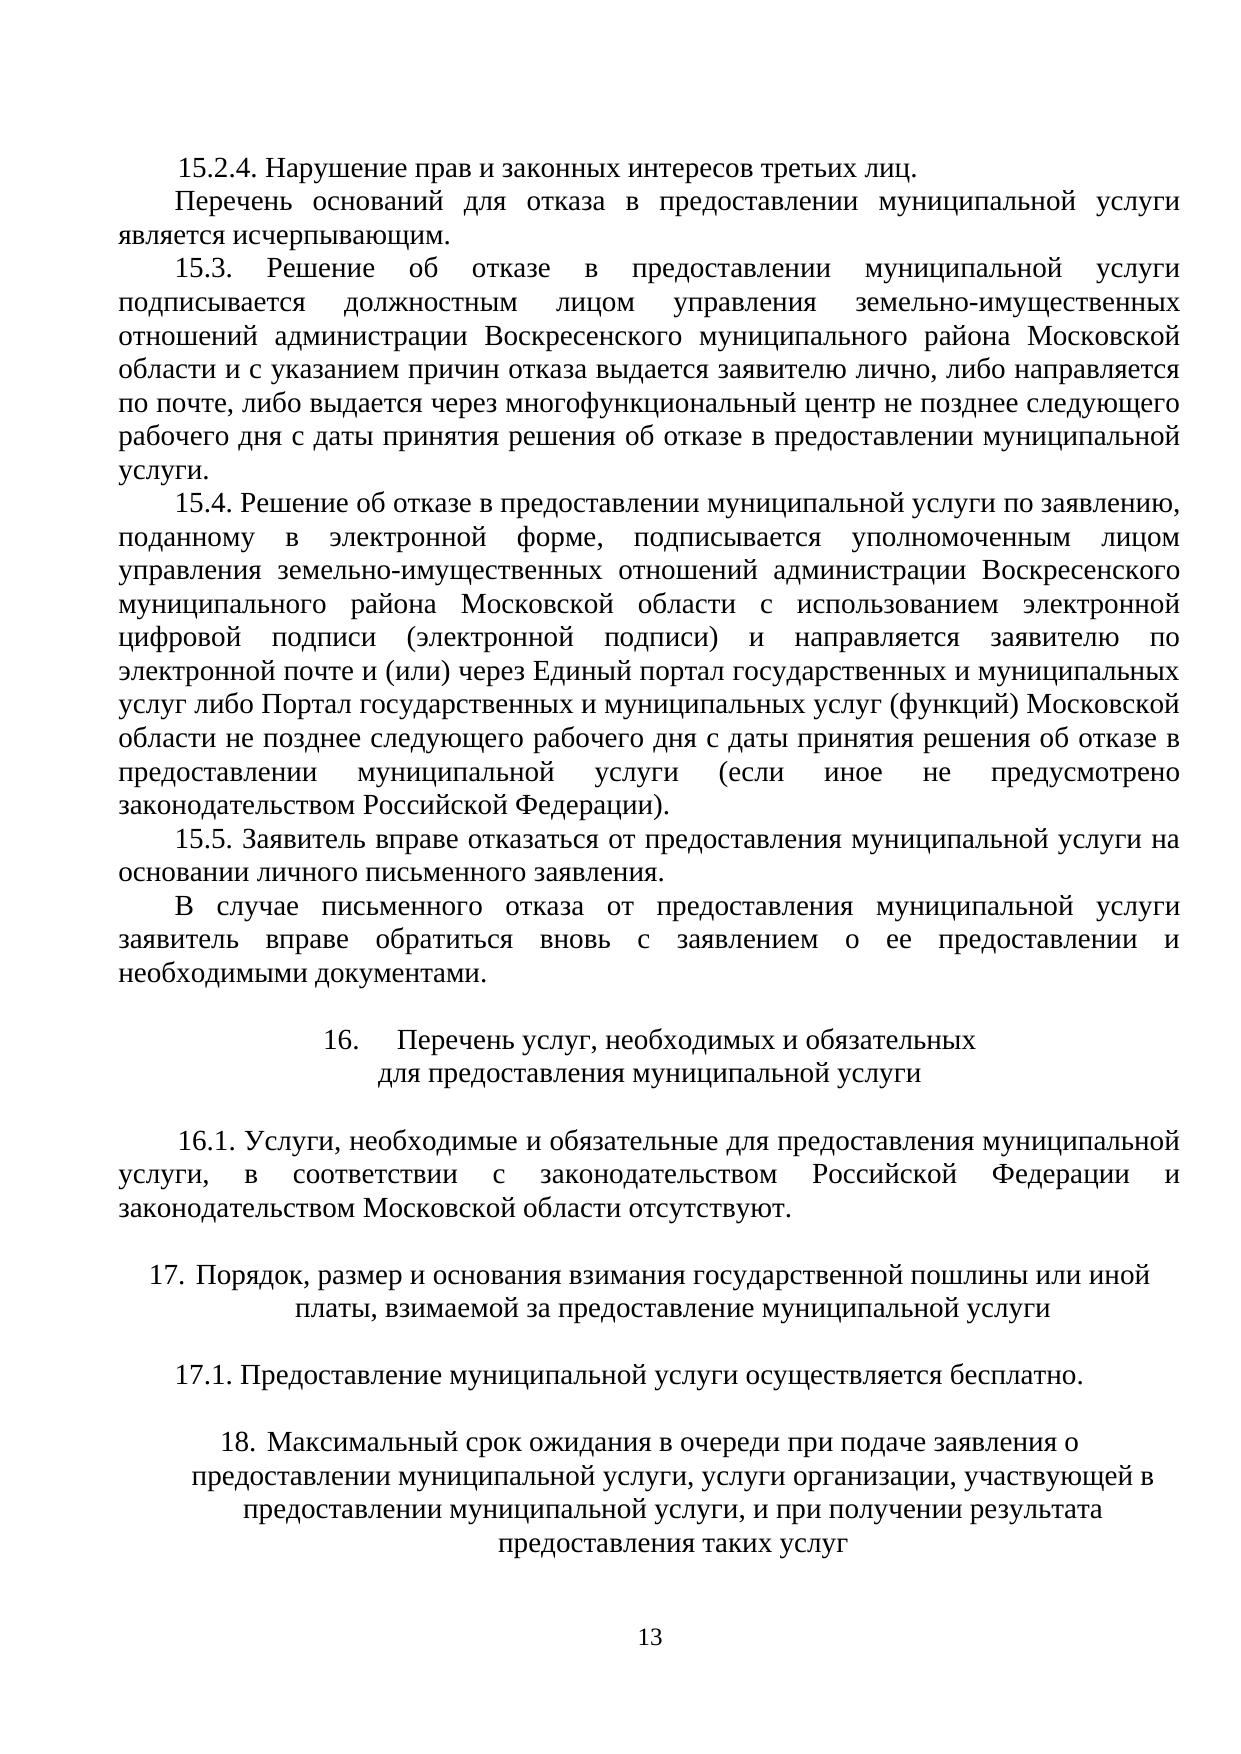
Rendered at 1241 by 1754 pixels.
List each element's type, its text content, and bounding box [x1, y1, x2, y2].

text 15.4. Решение об отказе в предоставлении муниципальной услуги по заявлению, поданному в электронной форме, подписывается уполномоченным лицом управления земельно-имущественных отношений администрации Воскресенского муниципального района Московской области с использованием электронной цифровой подписи (электронной подписи) и направляется заявителю по электронной почте и (или) через Единый портал государственных и муниципальных услуг либо Портал государственных и муниципальных услуг (функций) Московской области не позднее следующего рабочего дня с даты принятия решения об отказе в предоставлении муниципальной услуги (если иное не предусмотрено законодательством Российской Федерации). [118, 485, 1181, 821]
text 15.3. Решение об отказе в предоставлении муниципальной услуги подписывается должностным лицом управления земельно-имущественных отношений администрации Воскресенского муниципального района Московской области и с указанием причин отказа выдается заявителю лично, либо направляется по почте, либо выдается через многофункциональный центр не позднее следующего рабочего дня с даты принятия решения об отказе в предоставлении муниципальной услуги. [118, 251, 1181, 485]
text 17.1. Предоставление муниципальной услуги осуществляется бесплатно. [118, 1357, 1181, 1391]
list Порядок, размер и основания взимания государственной пошлины или иной платы, взимаемой за предоставление муниципальной услуги [118, 1257, 1181, 1324]
list Перечень услуг, необходимых и обязательных [118, 1022, 1181, 1056]
text В случае письменного отказа от предоставления муниципальной услуги заявитель вправе обратиться вновь с заявлением о ее предоставлении и необходимыми документами. [118, 888, 1181, 988]
text для предоставления муниципальной услуги [118, 1056, 1181, 1089]
text Перечень оснований для отказа в предоставлении муниципальной услуги является исчерпывающим. [118, 183, 1181, 251]
text 15.2.4. Нарушение прав и законных интересов третьих лиц. [118, 150, 1181, 183]
list Максимальный срок ожидания в очереди при подаче заявления о предоставлении муниципальной услуги, услуги организации, участвующей в предоставлении муниципальной услуги, и при получении результата предоставления таких услуг [118, 1424, 1181, 1559]
text 15.5. Заявитель вправе отказаться от предоставления муниципальной услуги на основании личного письменного заявления. [118, 821, 1181, 888]
text 16.1. Услуги, необходимые и обязательные для предоставления муниципальной услуги, в соответствии с законодательством Российской Федерации и законодательством Московской области отсутствуют. [118, 1123, 1181, 1223]
